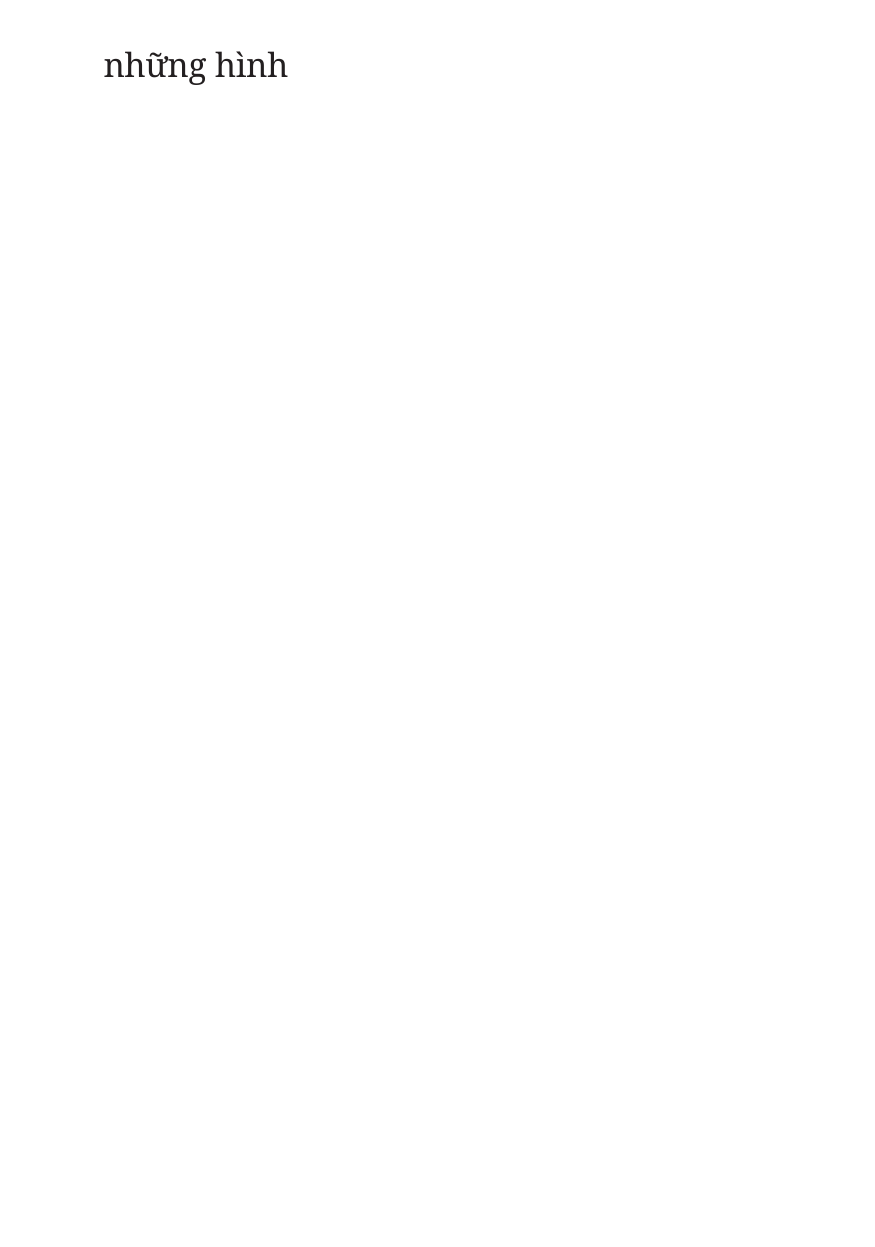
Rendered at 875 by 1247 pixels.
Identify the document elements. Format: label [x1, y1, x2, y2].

text [103, 42, 753, 87]
